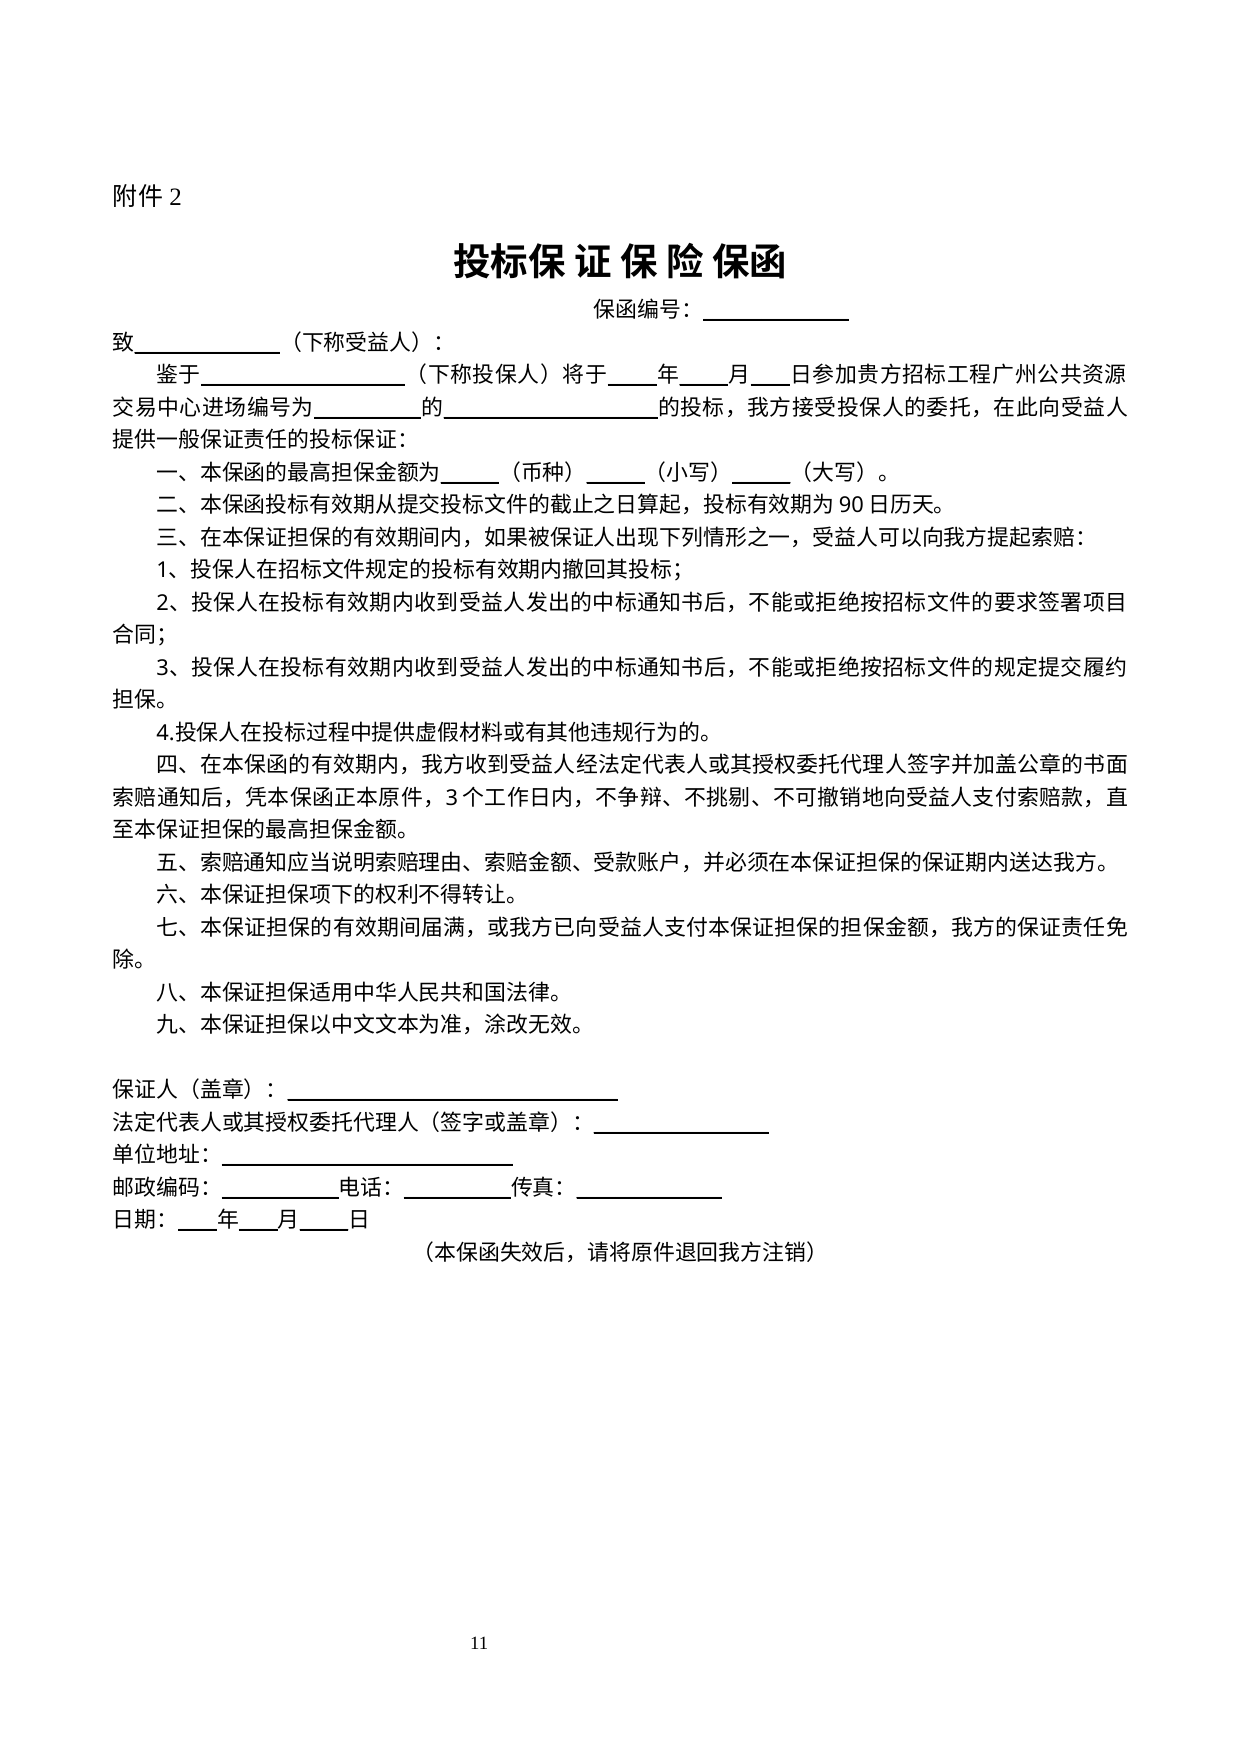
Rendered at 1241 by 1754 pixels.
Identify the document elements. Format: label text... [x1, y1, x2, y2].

text 投标保 证 保 险 保函 [112, 227, 1128, 292]
text 六、本保证担保项下的权利不得转让。 [112, 877, 1128, 909]
text 1、投保人在招标文件规定的投标有效期内撤回其投标； [112, 552, 1128, 584]
text 七、本保证担保的有效期间届满，或我方已向受益人支付本保证担保的担保金额，我方的保证责任免除。 [112, 909, 1128, 974]
text 三、在本保证担保的有效期间内，如果被保证人出现下列情形之一，受益人可以向我方提起索赔： [112, 519, 1128, 552]
text 五、索赔通知应当说明索赔理由、索赔金额、受款账户，并必须在本保证担保的保证期内送达我方。 [112, 844, 1128, 877]
text 保函编号：_______________ [112, 292, 1128, 324]
text 日期：____年____月_____日 [112, 1202, 1128, 1234]
text 鉴于_____________________（下称投保人）将于_____年_____月____日参加贵方招标工程广州公共资源交易中心进场编号为___________的______________________的投标，我方接受投保人的委托，在此向受益人提供一般保证责任的投标保证： [112, 357, 1128, 454]
text （本保函失效后，请将原件退回我方注销） [112, 1234, 1128, 1267]
text 单位地址：______________________________ [112, 1137, 1128, 1169]
text 致_______________（下称受益人）： [112, 324, 1128, 357]
text 八、本保证担保适用中华人民共和国法律。 [112, 974, 1128, 1007]
text 邮政编码：____________电话：___________传真：_______________ [112, 1169, 1128, 1202]
text 九、本保证担保以中文文本为准，涂改无效。 [112, 1007, 1128, 1039]
text 保证人（盖章）：__________________________________ [112, 1072, 1128, 1104]
text 附件2 [112, 162, 1128, 227]
text 四、在本保函的有效期内，我方收到受益人经法定代表人或其授权委托代理人签字并加盖公章的书面索赔通知后，凭本保函正本原件，3个工作日内，不争辩、不挑剔、不可撤销地向受益人支付索赔款，直至本保证担保的最高担保金额。 [112, 747, 1128, 844]
text 2、投保人在投标有效期内收到受益人发出的中标通知书后，不能或拒绝按招标文件的要求签署项目合同； [112, 584, 1128, 649]
text 二、本保函投标有效期从提交投标文件的截止之日算起，投标有效期为90日历天。 [112, 487, 1128, 519]
text 法定代表人或其授权委托代理人（签字或盖章）：__________________ [112, 1104, 1128, 1137]
text 一、本保函的最高担保金额为______（币种）______（小写）______（大写）。 [112, 454, 1128, 487]
text 4.投保人在投标过程中提供虚假材料或有其他违规行为的。 [112, 714, 1128, 747]
text 3、投保人在投标有效期内收到受益人发出的中标通知书后，不能或拒绝按招标文件的规定提交履约担保。 [112, 649, 1128, 714]
